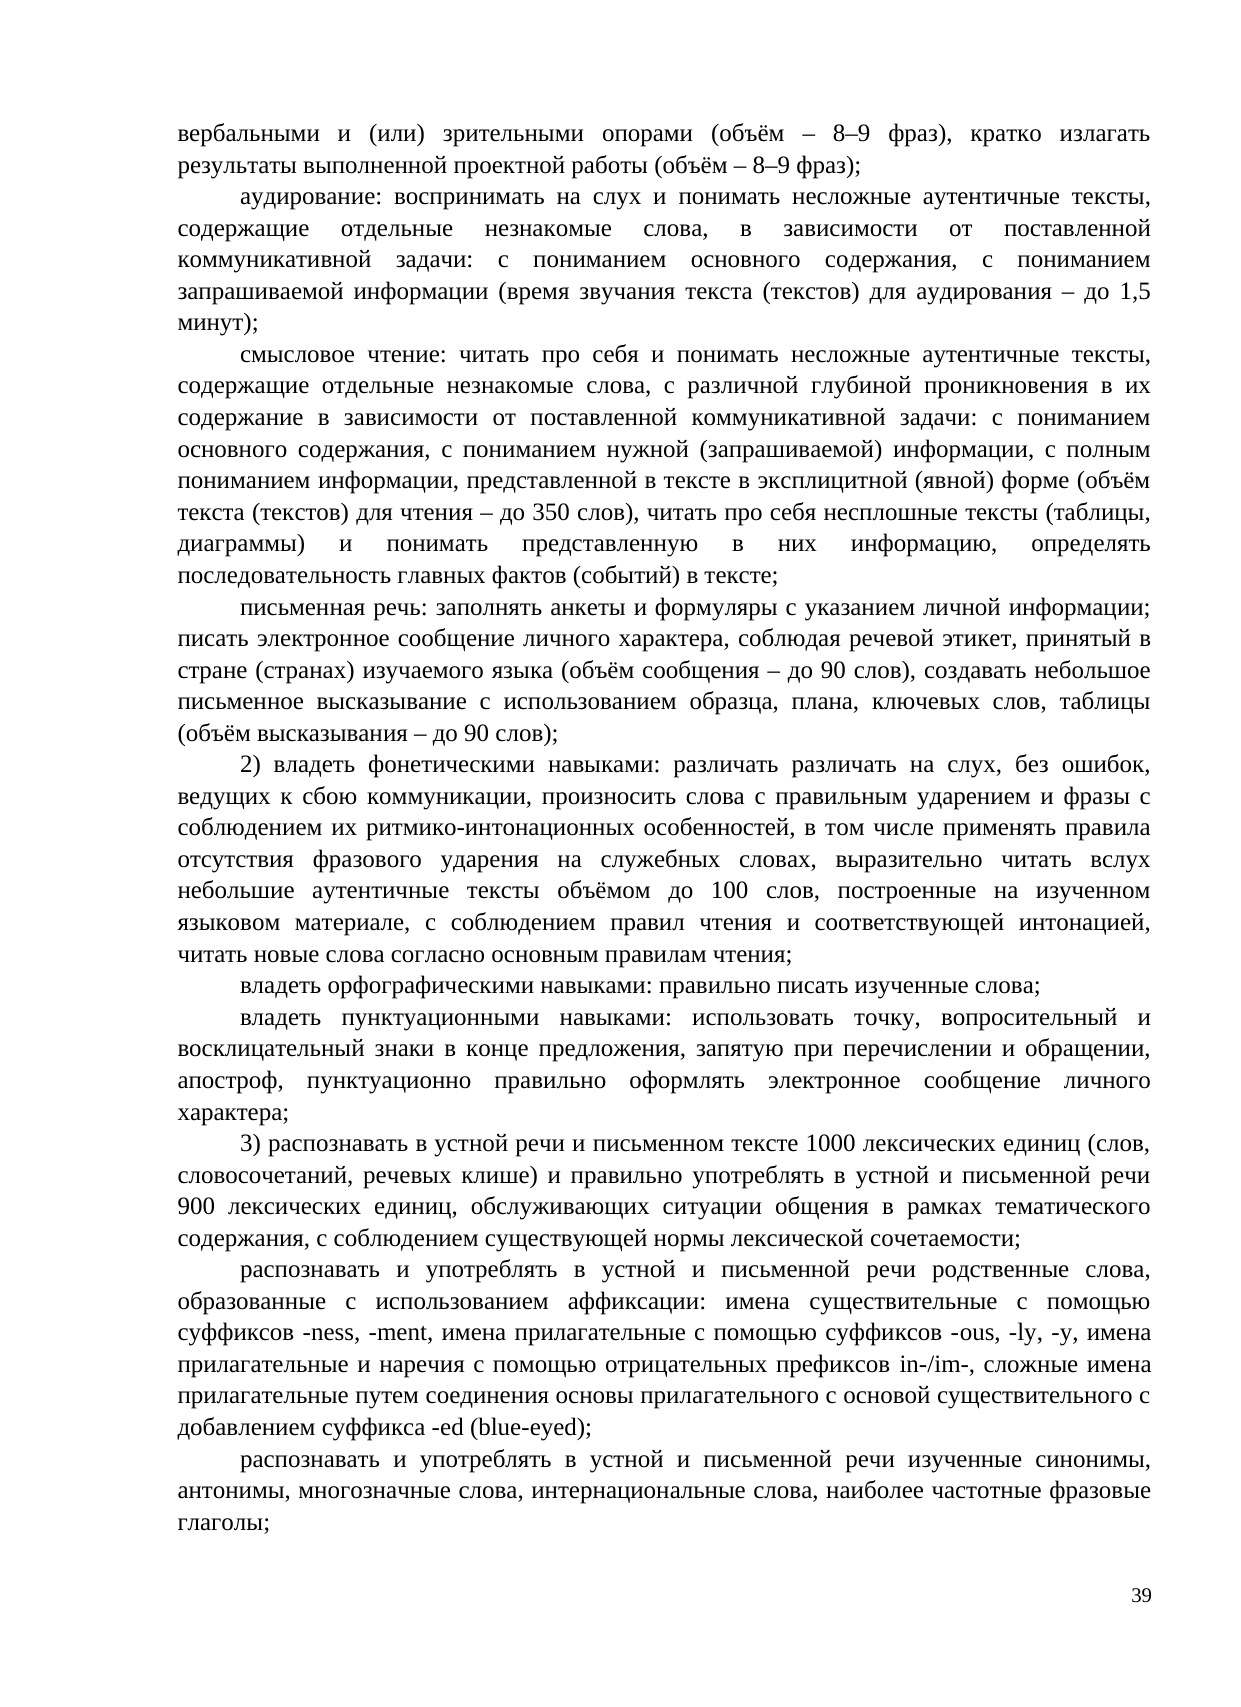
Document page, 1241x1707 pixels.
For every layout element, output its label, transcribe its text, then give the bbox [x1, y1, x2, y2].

text владеть пунктуационными навыками: использовать точку, вопросительный и восклицательный знаки в конце предложения, запятую при перечислении и обращении, апостроф, пунктуационно правильно оформлять электронное сообщение личного характера; [177, 1002, 1152, 1125]
text 3) распознавать в устной речи и письменном тексте 1000 лексических единиц (слов, словосочетаний, речевых клише) и правильно употреблять в устной и письменной речи 900 лексических единиц, обслуживающих ситуации общения в рамках тематического содержания, с соблюдением существующей нормы лексической сочетаемости; [177, 1128, 1152, 1252]
text владеть орфографическими навыками: правильно писать изученные слова; [177, 970, 1152, 999]
text аудирование: воспринимать на слух и понимать несложные аутентичные тексты, содержащие отдельные незнакомые слова, в зависимости от поставленной коммуникативной задачи: с пониманием основного содержания, с пониманием запрашиваемой информации (время звучания текста (текстов) для аудирования – до 1,5 минут); [177, 181, 1152, 336]
text смысловое чтение: читать про себя и понимать несложные аутентичные тексты, содержащие отдельные незнакомые слова, с различной глубиной проникновения в их содержание в зависимости от поставленной коммуникативной задачи: с пониманием основного содержания, с пониманием нужной (запрашиваемой) информации, с полным пониманием информации, представленной в тексте в эксплицитной (явной) форме (объём текста (текстов) для чтения – до 350 слов), читать про себя несплошные тексты (таблицы, диаграммы) и понимать представленную в них информацию, определять последовательность главных фактов (событий) в тексте; [177, 339, 1152, 589]
text распознавать и употреблять в устной и письменной речи родственные слова, образованные с использованием аффиксации: имена существительные с помощью суффиксов -ness, -ment, имена прилагательные с помощью суффиксов -ous, -ly, -y, имена прилагательные и наречия с помощью отрицательных префиксов in-/im-, сложные имена прилагательные путем соединения основы прилагательного с основой существительного с добавлением суффикса -ed (blue-eyed); [177, 1254, 1152, 1441]
text распознавать и употреблять в устной и письменной речи изученные синонимы, антонимы, многозначные слова, интернациональные слова, наиболее частотные фразовые глаголы; [177, 1444, 1152, 1536]
text 2) владеть фонетическими навыками: различать различать на слух, без ошибок, ведущих к сбою коммуникации, произносить слова с правильным ударением и фразы с соблюдением их ритмико-интонационных особенностей, в том числе применять правила отсутствия фразового ударения на служебных словах, выразительно читать вслух небольшие аутентичные тексты объёмом до 100 слов, построенные на изученном языковом материале, с соблюдением правил чтения и соответствующей интонацией, читать новые слова согласно основным правилам чтения; [177, 749, 1152, 967]
text письменная речь: заполнять анкеты и формуляры с указанием личной информации; писать электронное сообщение личного характера, соблюдая речевой этикет, принятый в стране (странах) изучаемого языка (объём сообщения – до 90 слов), создавать небольшое письменное высказывание с использованием образца, плана, ключевых слов, таблицы (объём высказывания – до 90 слов); [177, 592, 1152, 747]
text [177, 118, 1152, 178]
